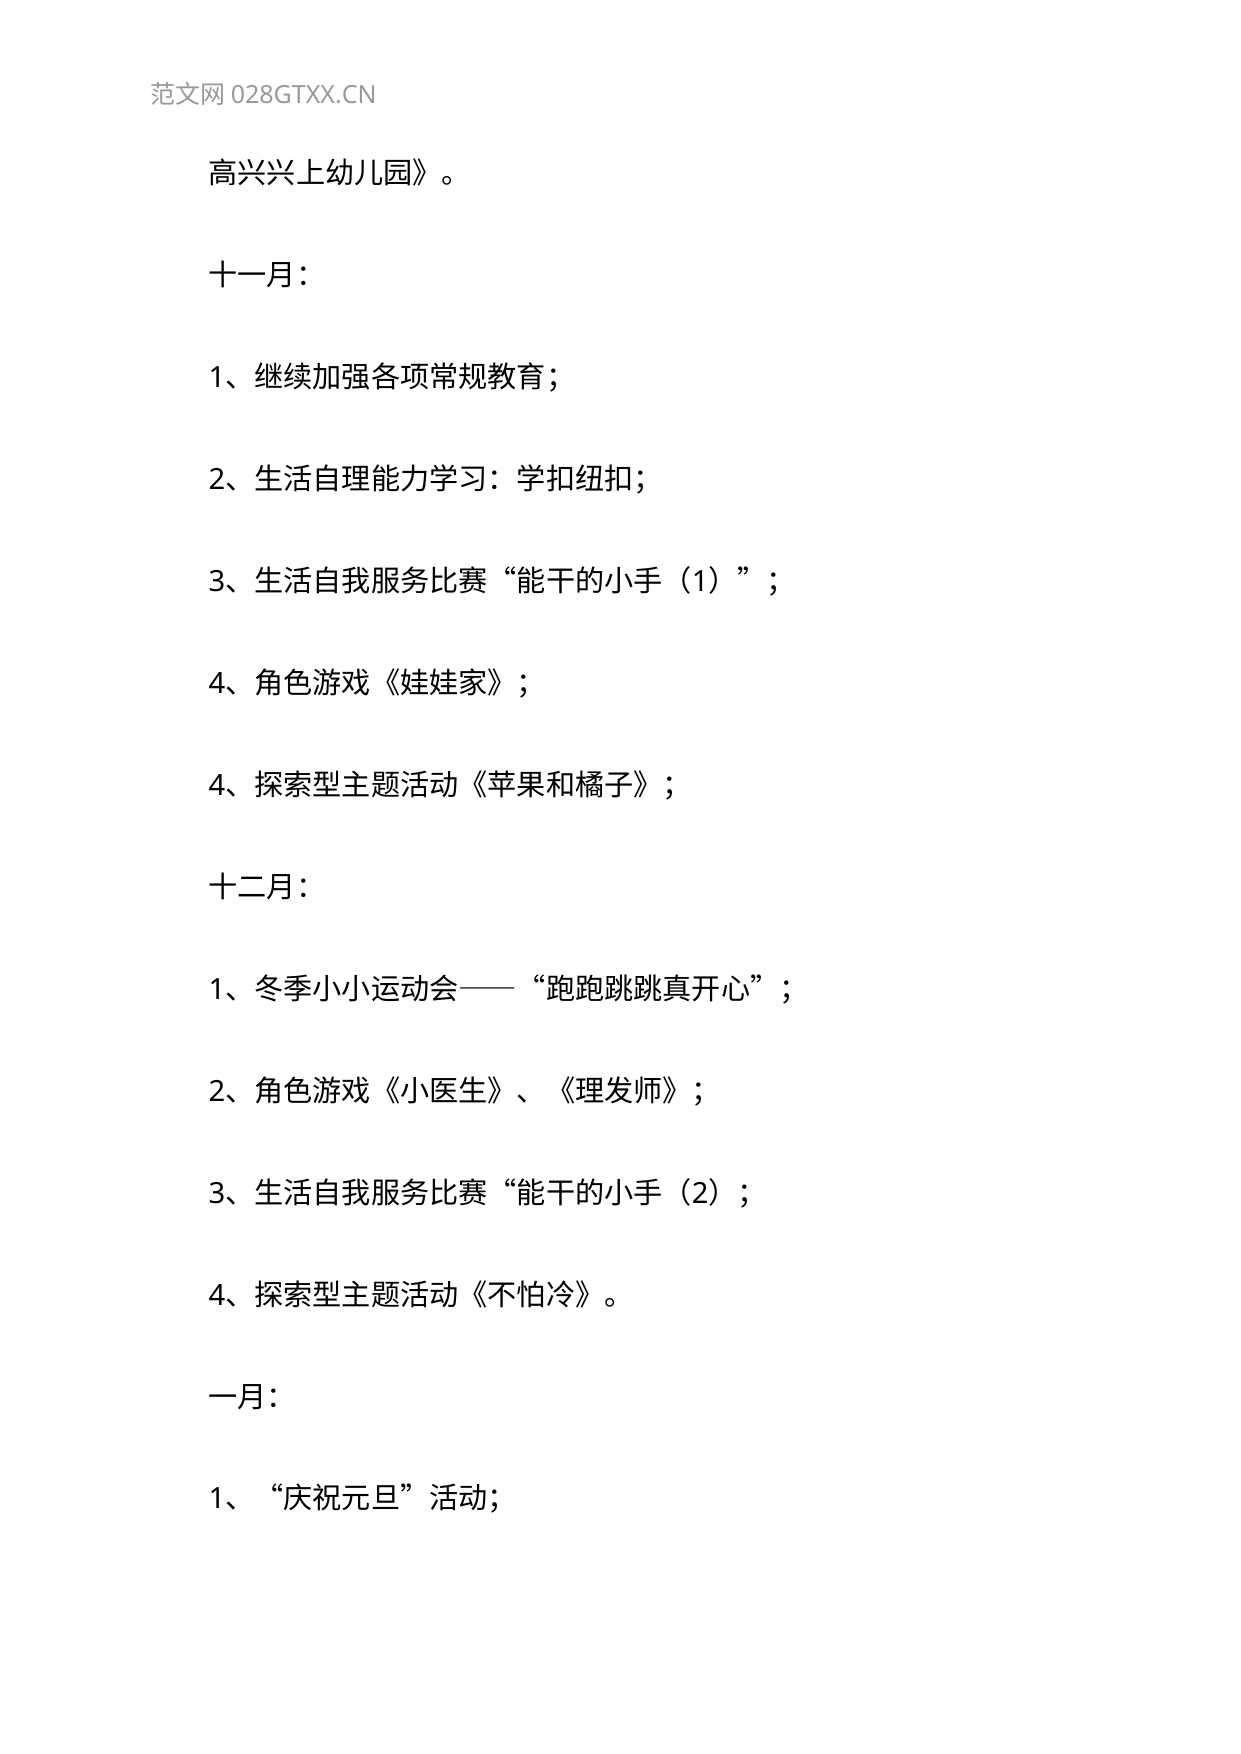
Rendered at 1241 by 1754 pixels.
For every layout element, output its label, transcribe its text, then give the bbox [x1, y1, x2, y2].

text 高兴兴上幼儿园》。 [150, 150, 1090, 192]
text 4、探索型主题活动《苹果和橘子》； [150, 761, 1090, 804]
text 4、角色游戏《娃娃家》； [150, 659, 1090, 702]
text 1、继续加强各项常规教育； [150, 353, 1090, 396]
text 2、生活自理能力学习：学扣纽扣； [150, 456, 1090, 498]
text 3、生活自我服务比赛“能干的小手（1）”； [150, 557, 1090, 600]
text 1、“庆祝元旦”活动； [150, 1475, 1090, 1517]
text 一月： [150, 1373, 1090, 1415]
text 1、冬季小小运动会——“跑跑跳跳真开心”； [150, 965, 1090, 1008]
text 2、角色游戏《小医生》、《理发师》； [150, 1067, 1090, 1109]
text 3、生活自我服务比赛“能干的小手（2）； [150, 1169, 1090, 1212]
text 十一月： [150, 252, 1090, 294]
text 十二月： [150, 863, 1090, 906]
text 4、探索型主题活动《不怕冷》。 [150, 1271, 1090, 1313]
